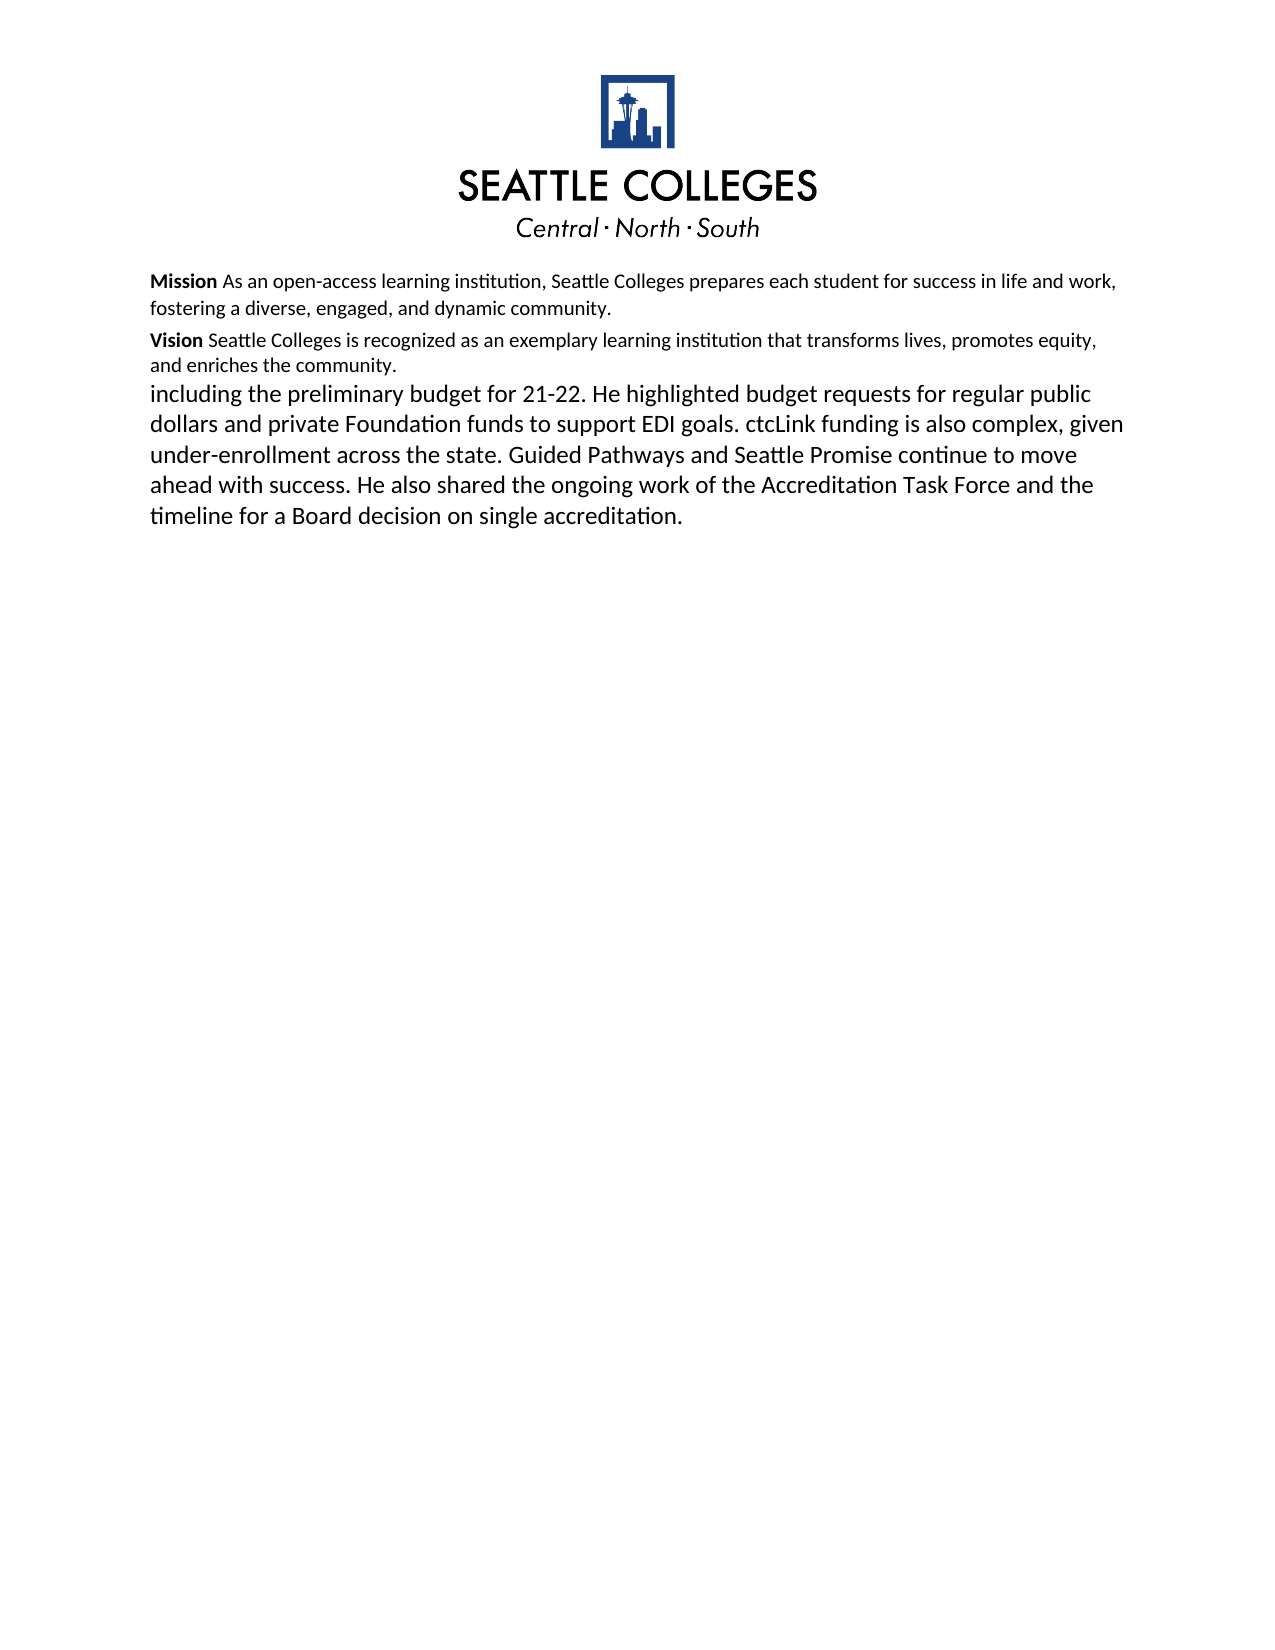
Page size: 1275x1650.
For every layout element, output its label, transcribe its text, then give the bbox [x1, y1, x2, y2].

picture [458, 75, 817, 238]
